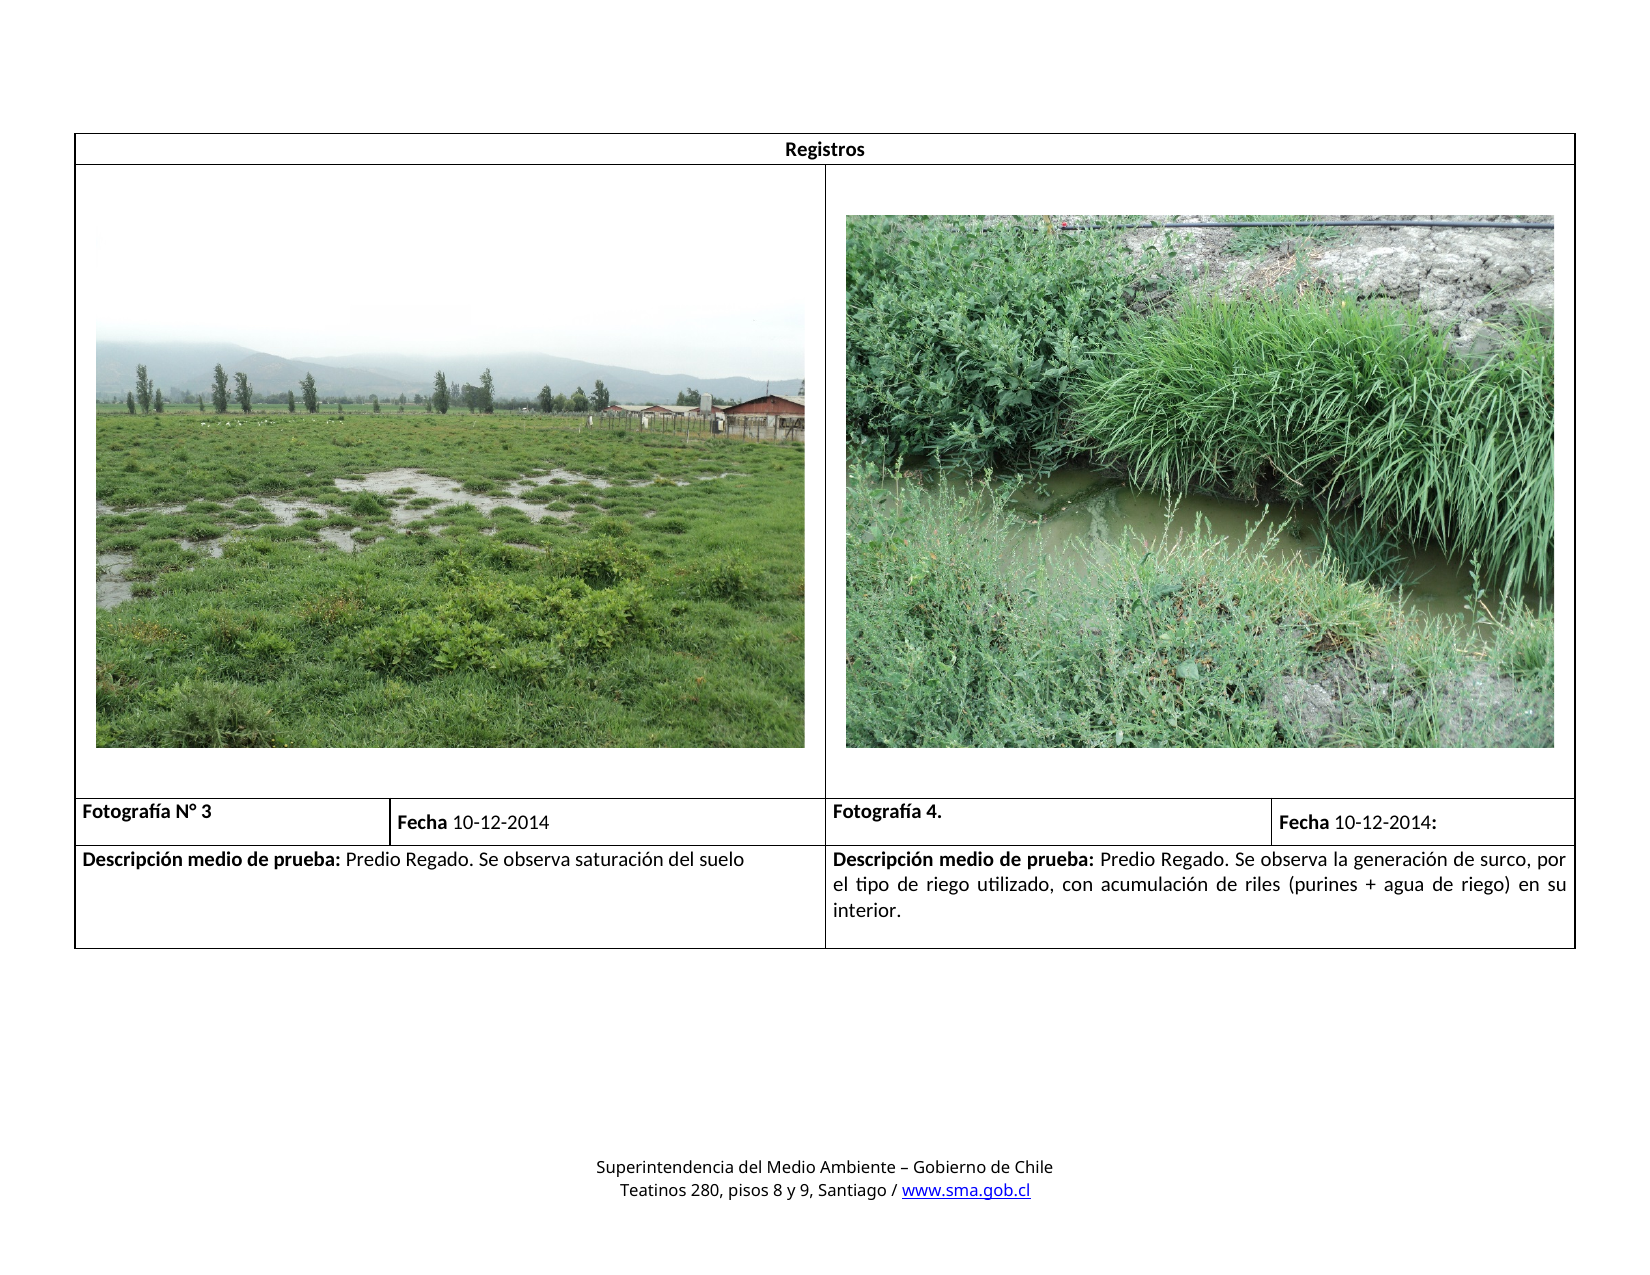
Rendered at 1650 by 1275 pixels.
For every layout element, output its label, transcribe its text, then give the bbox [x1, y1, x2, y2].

table_cell [76, 165, 825, 798]
table_cell Descripción medio de prueba: Predio Regado. Se observa la generación de surco, por el tipo de riego utilizado, con acumulación de riles (purines + agua de riego) en su interior. [826, 846, 1574, 948]
table_cell [826, 165, 1574, 798]
table_cell Fotografía 4. [826, 799, 1271, 845]
picture [846, 215, 1555, 748]
table_cell Fecha 10-12-2014: [1272, 799, 1574, 845]
table_cell Descripción medio de prueba: Predio Regado. Se observa saturación del suelo [76, 846, 825, 948]
table_header Registros [76, 134, 1574, 164]
picture [96, 215, 805, 748]
table_cell Fotografía N° 3 [76, 799, 389, 845]
table_cell Fecha 10-12-2014 [391, 799, 825, 845]
